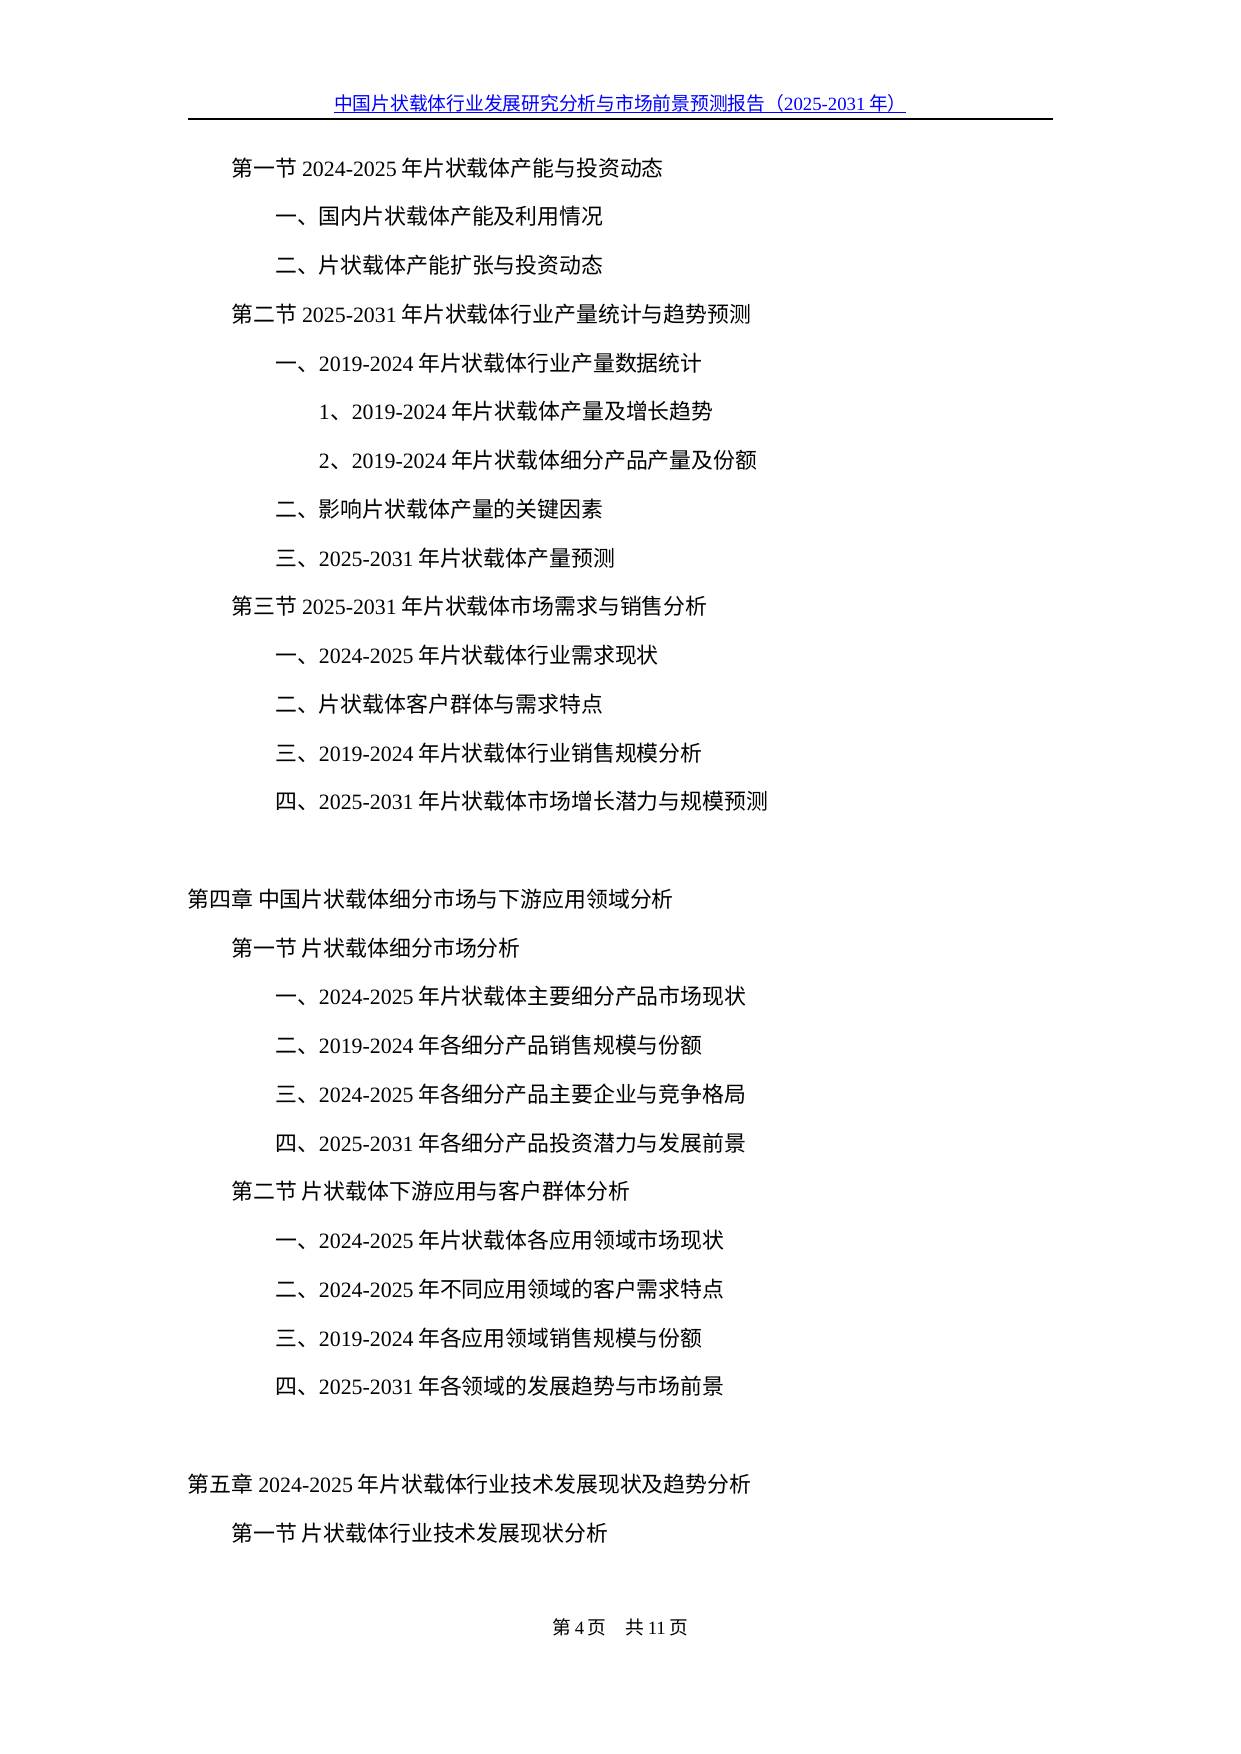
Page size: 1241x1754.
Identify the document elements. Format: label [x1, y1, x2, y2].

text [187, 150, 1053, 1548]
